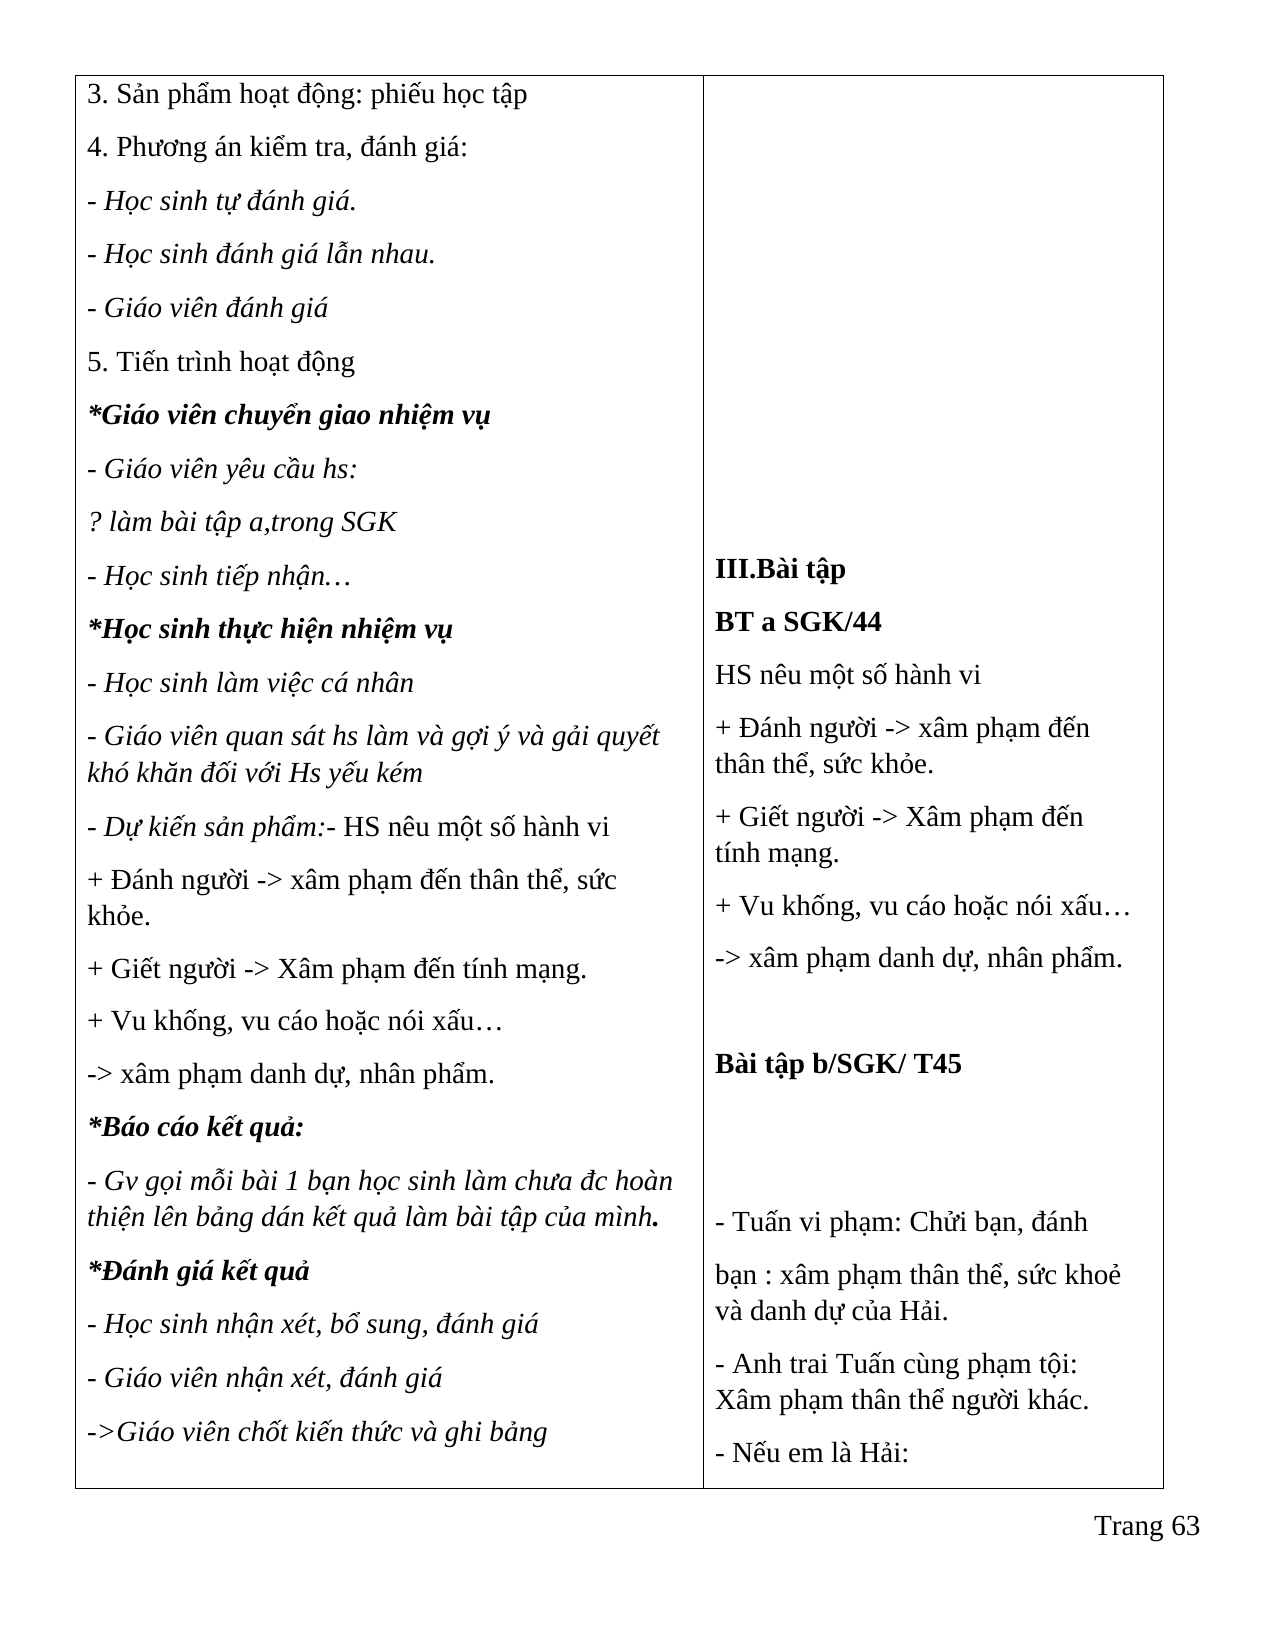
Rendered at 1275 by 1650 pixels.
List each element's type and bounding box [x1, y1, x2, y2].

table_cell [76, 76, 703, 1488]
table_cell [704, 76, 1163, 1488]
